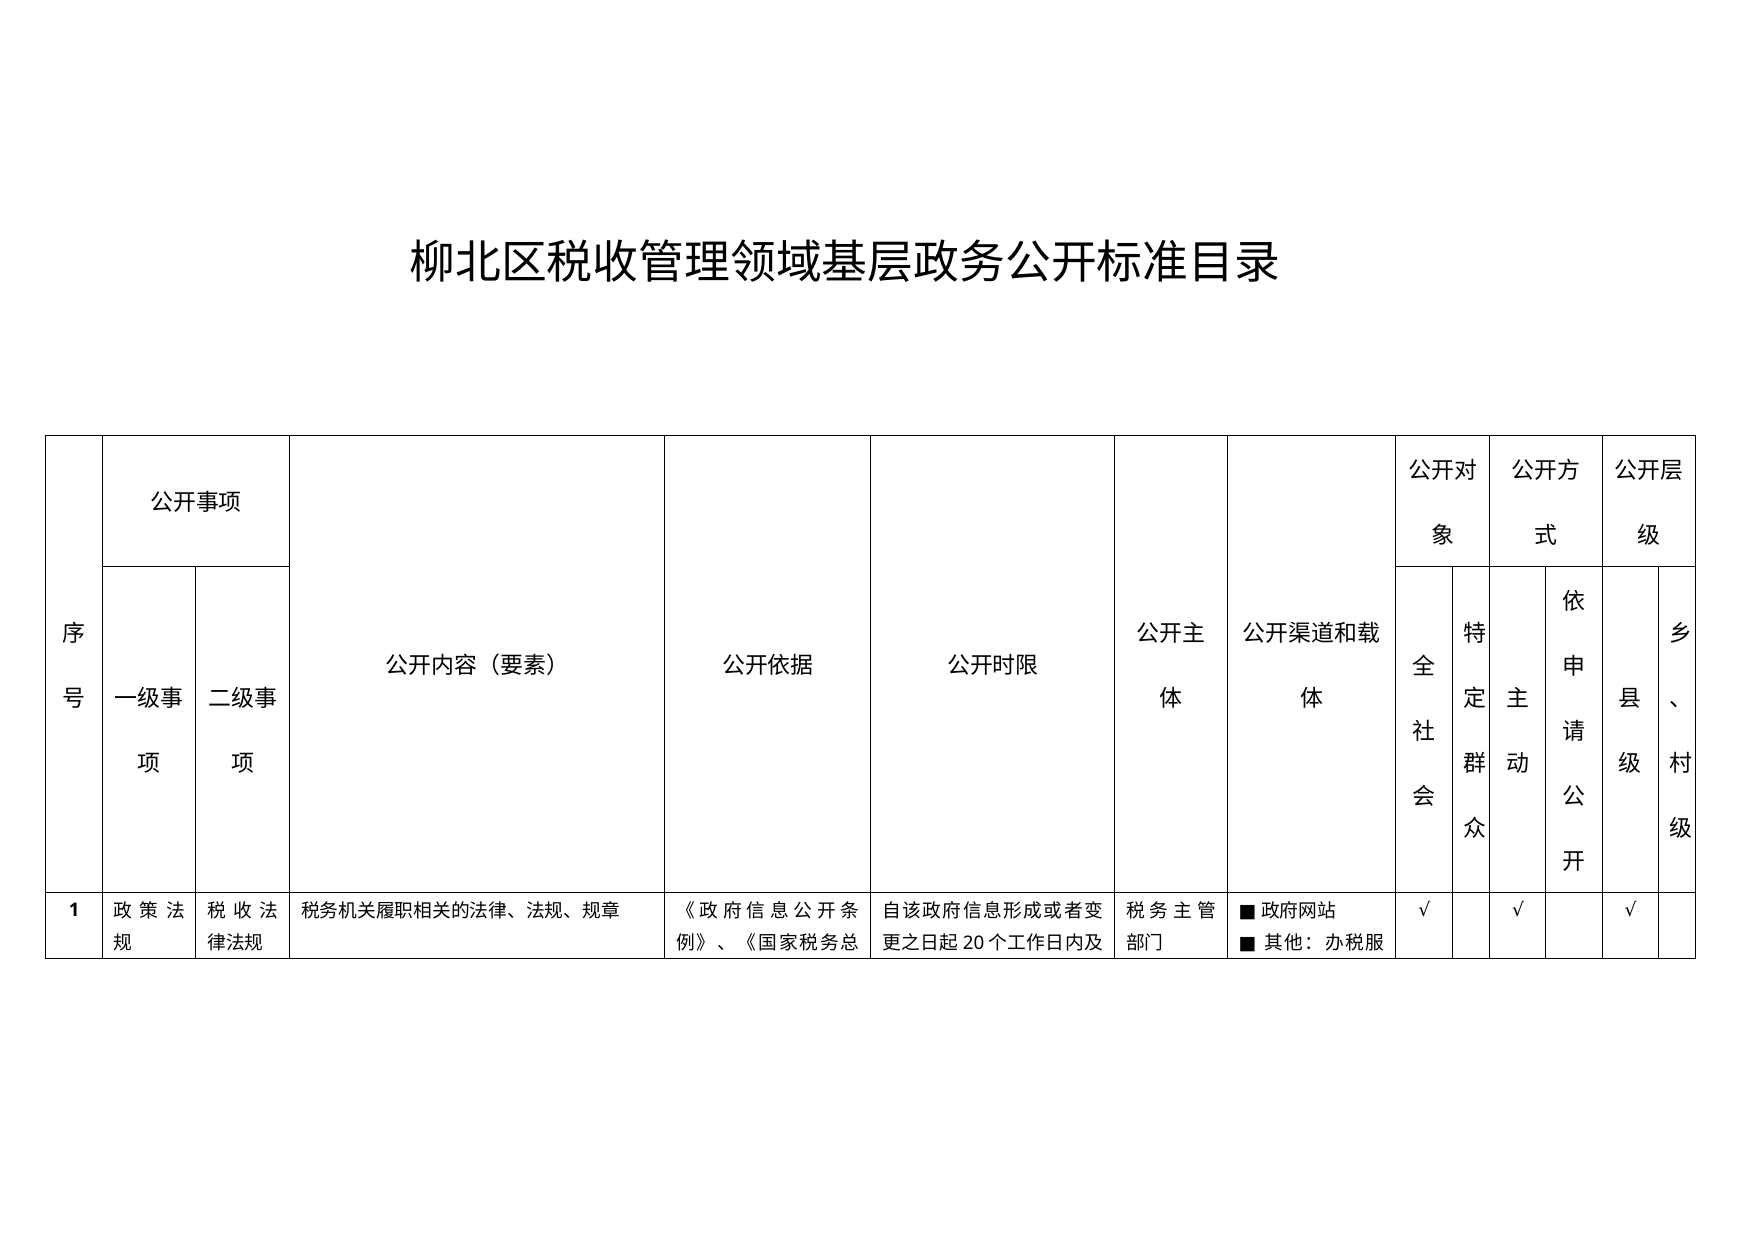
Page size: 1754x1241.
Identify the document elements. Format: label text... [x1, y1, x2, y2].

table_cell 主动 [1490, 567, 1545, 892]
table_cell √ [1396, 893, 1452, 958]
table_cell 二级事项 [196, 567, 289, 892]
table_cell √ [1490, 893, 1545, 958]
table_header 公开内容（要素） [290, 436, 664, 892]
table_cell 依申请公开 [1546, 567, 1602, 892]
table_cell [665, 893, 870, 958]
table_cell [1546, 893, 1602, 958]
table_header 公开时限 [871, 436, 1114, 892]
table_header 公开事项 [103, 436, 289, 566]
table_header 公开方式 [1490, 436, 1602, 566]
table_cell ■ 政府网站 ■ 其他：办税服务厅 [1228, 893, 1395, 958]
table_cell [871, 893, 1114, 958]
table_header 公开对象 [1396, 436, 1489, 566]
table_header 公开层级 [1603, 436, 1695, 566]
table_cell 税务主管部门 [1115, 893, 1227, 958]
table_cell [1659, 893, 1695, 958]
table_cell √ [1603, 893, 1658, 958]
table_cell 1 [46, 893, 102, 958]
table_cell 一级事项 [103, 567, 195, 892]
table_header 公开依据 [665, 436, 870, 892]
table_cell 特定群众 [1453, 567, 1489, 892]
table_cell 县级 [1603, 567, 1658, 892]
table_cell 乡、村级 [1659, 567, 1695, 892]
table_cell [1453, 893, 1489, 958]
table_cell 全社会 [1396, 567, 1452, 892]
table_header 公开渠道和载体 [1228, 436, 1395, 892]
table_cell 税务机关履职相关的法律、法规、规章 [290, 893, 664, 958]
table_header 序号 [46, 436, 102, 892]
subtitle 柳北区税收管理领域基层政务公开标准目录 [153, 209, 1535, 307]
table_header 公开主体 [1115, 436, 1227, 892]
table_cell 政策法规 [103, 893, 195, 958]
table_cell 税收法律法规 [196, 893, 289, 958]
